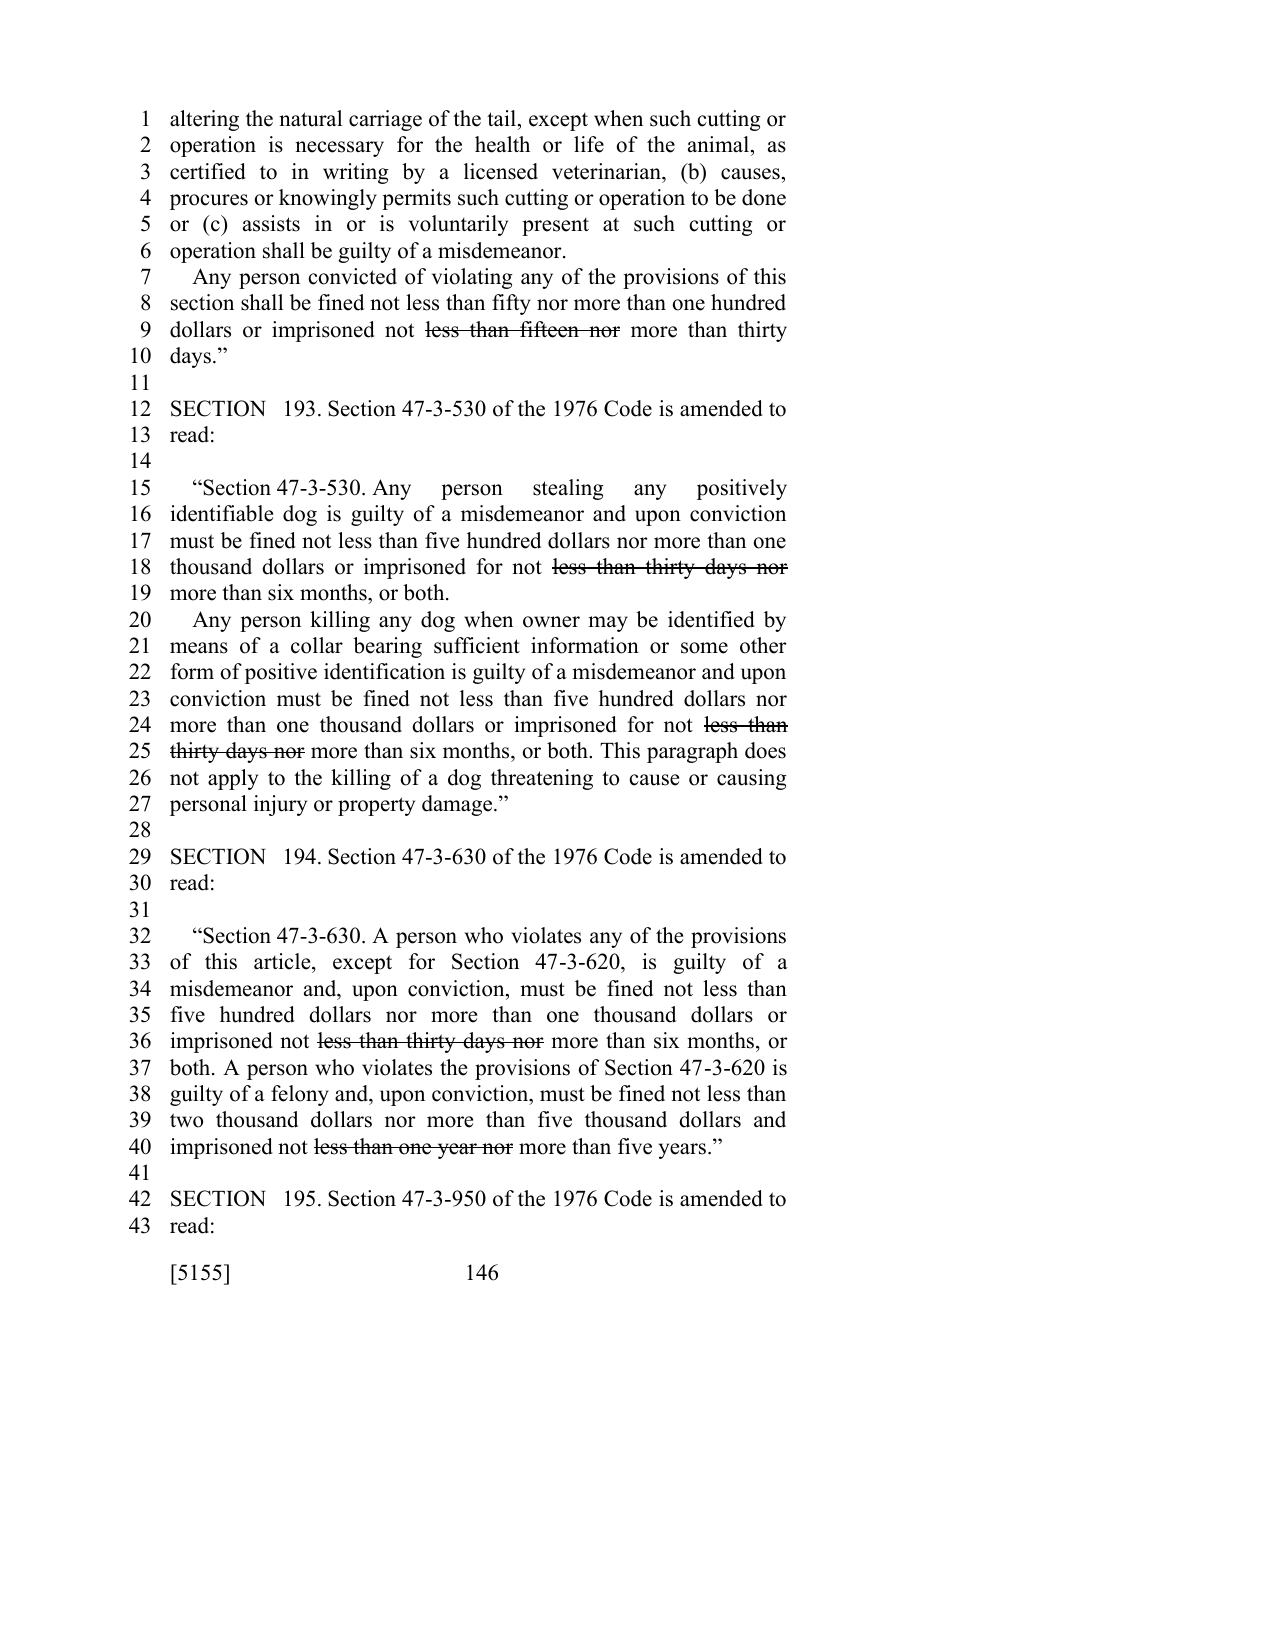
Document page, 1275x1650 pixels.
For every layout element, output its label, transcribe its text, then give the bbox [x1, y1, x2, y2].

text SECTION 193. Section 47-3-530 of the 1976 Code is amended to read: [169, 395, 787, 448]
text Any person killing any dog when owner may be identified by means of a collar bearing sufficient information or some other form of positive identification is guilty of a misdemeanor and upon conviction must be fined not less than five hundred dollars nor more than one thousand dollars or imprisoned for not less than thirty days nor more than six months, or both. This paragraph does not apply to the killing of a dog threatening to cause or causing personal injury or property damage.” [169, 606, 787, 817]
text SECTION 194. Section 47-3-630 of the 1976 Code is amended to read: [169, 843, 787, 896]
text “Section 47-3-530. Any person stealing any positively identifiable dog is guilty of a misdemeanor and upon conviction must be fined not less than five hundred dollars nor more than one thousand dollars or imprisoned for not less than thirty days nor more than six months, or both. [169, 474, 787, 606]
text “Section 47-3-630. A person who violates any of the provisions of this article, except for Section 47-3-620, is guilty of a misdemeanor and, upon conviction, must be fined not less than five hundred dollars nor more than one thousand dollars or imprisoned not less than thirty days nor more than six months, or both. A person who violates the provisions of Section 47-3-620 is guilty of a felony and, upon conviction, must be fined not less than two thousand dollars nor more than five thousand dollars and imprisoned not less than one year nor more than five years.” [169, 922, 787, 1159]
text SECTION 195. Section 47-3-950 of the 1976 Code is amended to read: [169, 1186, 787, 1238]
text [169, 105, 787, 263]
text Any person convicted of violating any of the provisions of this section shall be fined not less than fifty nor more than one hundred dollars or imprisoned not less than fifteen nor more than thirty days.” [169, 263, 787, 368]
